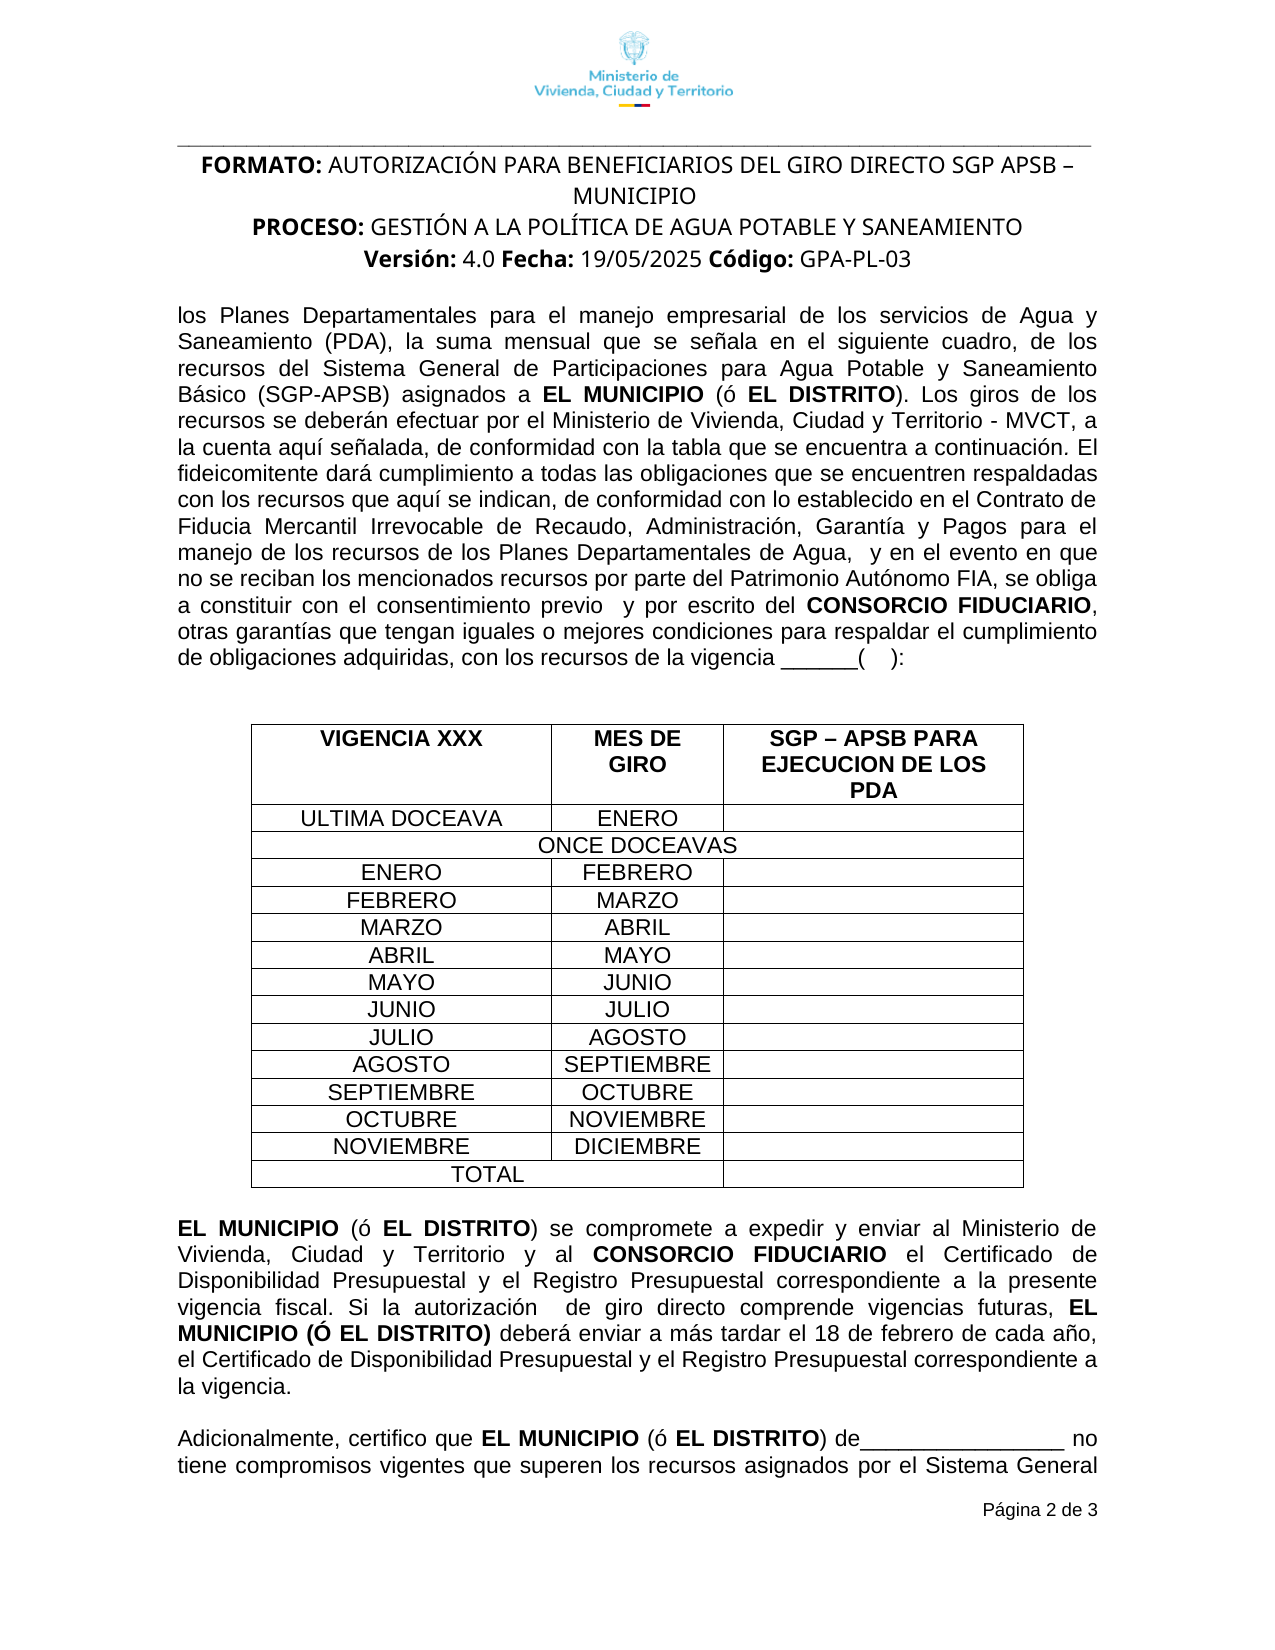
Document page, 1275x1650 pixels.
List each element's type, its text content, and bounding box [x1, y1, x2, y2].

table_cell JUNIO [252, 996, 551, 1023]
table_cell [724, 1133, 1023, 1160]
table_cell [724, 996, 1023, 1023]
table_cell ABRIL [552, 914, 723, 941]
table_cell MAYO [252, 969, 551, 995]
table_cell JUNIO [552, 969, 723, 995]
table_cell DICIEMBRE [552, 1133, 723, 1160]
table_cell MARZO [252, 914, 551, 941]
table_cell ONCE DOCEAVAS [252, 832, 1023, 858]
table_cell [724, 1051, 1023, 1077]
table_cell NOVIEMBRE [552, 1106, 723, 1132]
table_cell [724, 805, 1023, 831]
table_cell [724, 859, 1023, 886]
table_cell OCTUBRE [252, 1106, 551, 1132]
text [177, 302, 1098, 671]
table_cell TOTAL [252, 1161, 723, 1187]
table_cell FEBRERO [252, 887, 551, 913]
table_cell [724, 887, 1023, 913]
table_cell MAYO [552, 942, 723, 968]
table_cell [724, 914, 1023, 941]
table_header VIGENCIA XXX [252, 725, 551, 803]
table_header MES DE GIRO [552, 725, 723, 803]
picture [518, 23, 753, 111]
table_cell ULTIMA DOCEAVA [252, 805, 551, 831]
table_cell NOVIEMBRE [252, 1133, 551, 1160]
table_cell SEPTIEMBRE [552, 1051, 723, 1077]
table_cell ABRIL [252, 942, 551, 968]
table_cell [724, 1161, 1023, 1187]
table_cell AGOSTO [552, 1024, 723, 1050]
table_cell [724, 1024, 1023, 1050]
table_cell MARZO [552, 887, 723, 913]
table_cell JULIO [252, 1024, 551, 1050]
table_cell ENERO [552, 805, 723, 831]
text EL MUNICIPIO (ó EL DISTRITO) se compromete a expedir y enviar al Ministerio de Vivienda, Ciudad y Territorio y al CONSORCIO FIDUCIARIO el Certificado de Disponibilidad Presupuestal y el Registro Presupuestal correspondiente a la presente vigencia fiscal. Si la autorización de giro directo comprende vigencias futuras, EL MUNICIPIO (Ó EL DISTRITO) deberá enviar a más tardar el 18 de febrero de cada año, el Certificado de Disponibilidad Presupuestal y el Registro Presupuestal correspondiente a la vigencia. [177, 1214, 1098, 1399]
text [177, 1425, 1098, 1478]
table_cell FEBRERO [552, 859, 723, 886]
table_cell [724, 969, 1023, 995]
table_cell SEPTIEMBRE [252, 1079, 551, 1105]
table_cell [724, 1106, 1023, 1132]
table_cell [724, 942, 1023, 968]
table_cell ENERO [252, 859, 551, 886]
table_cell [724, 1079, 1023, 1105]
table_cell OCTUBRE [552, 1079, 723, 1105]
table_cell JULIO [552, 996, 723, 1023]
table_cell AGOSTO [252, 1051, 551, 1077]
table_header SGP – APSB PARA EJECUCION DE LOS PDA [724, 725, 1023, 803]
